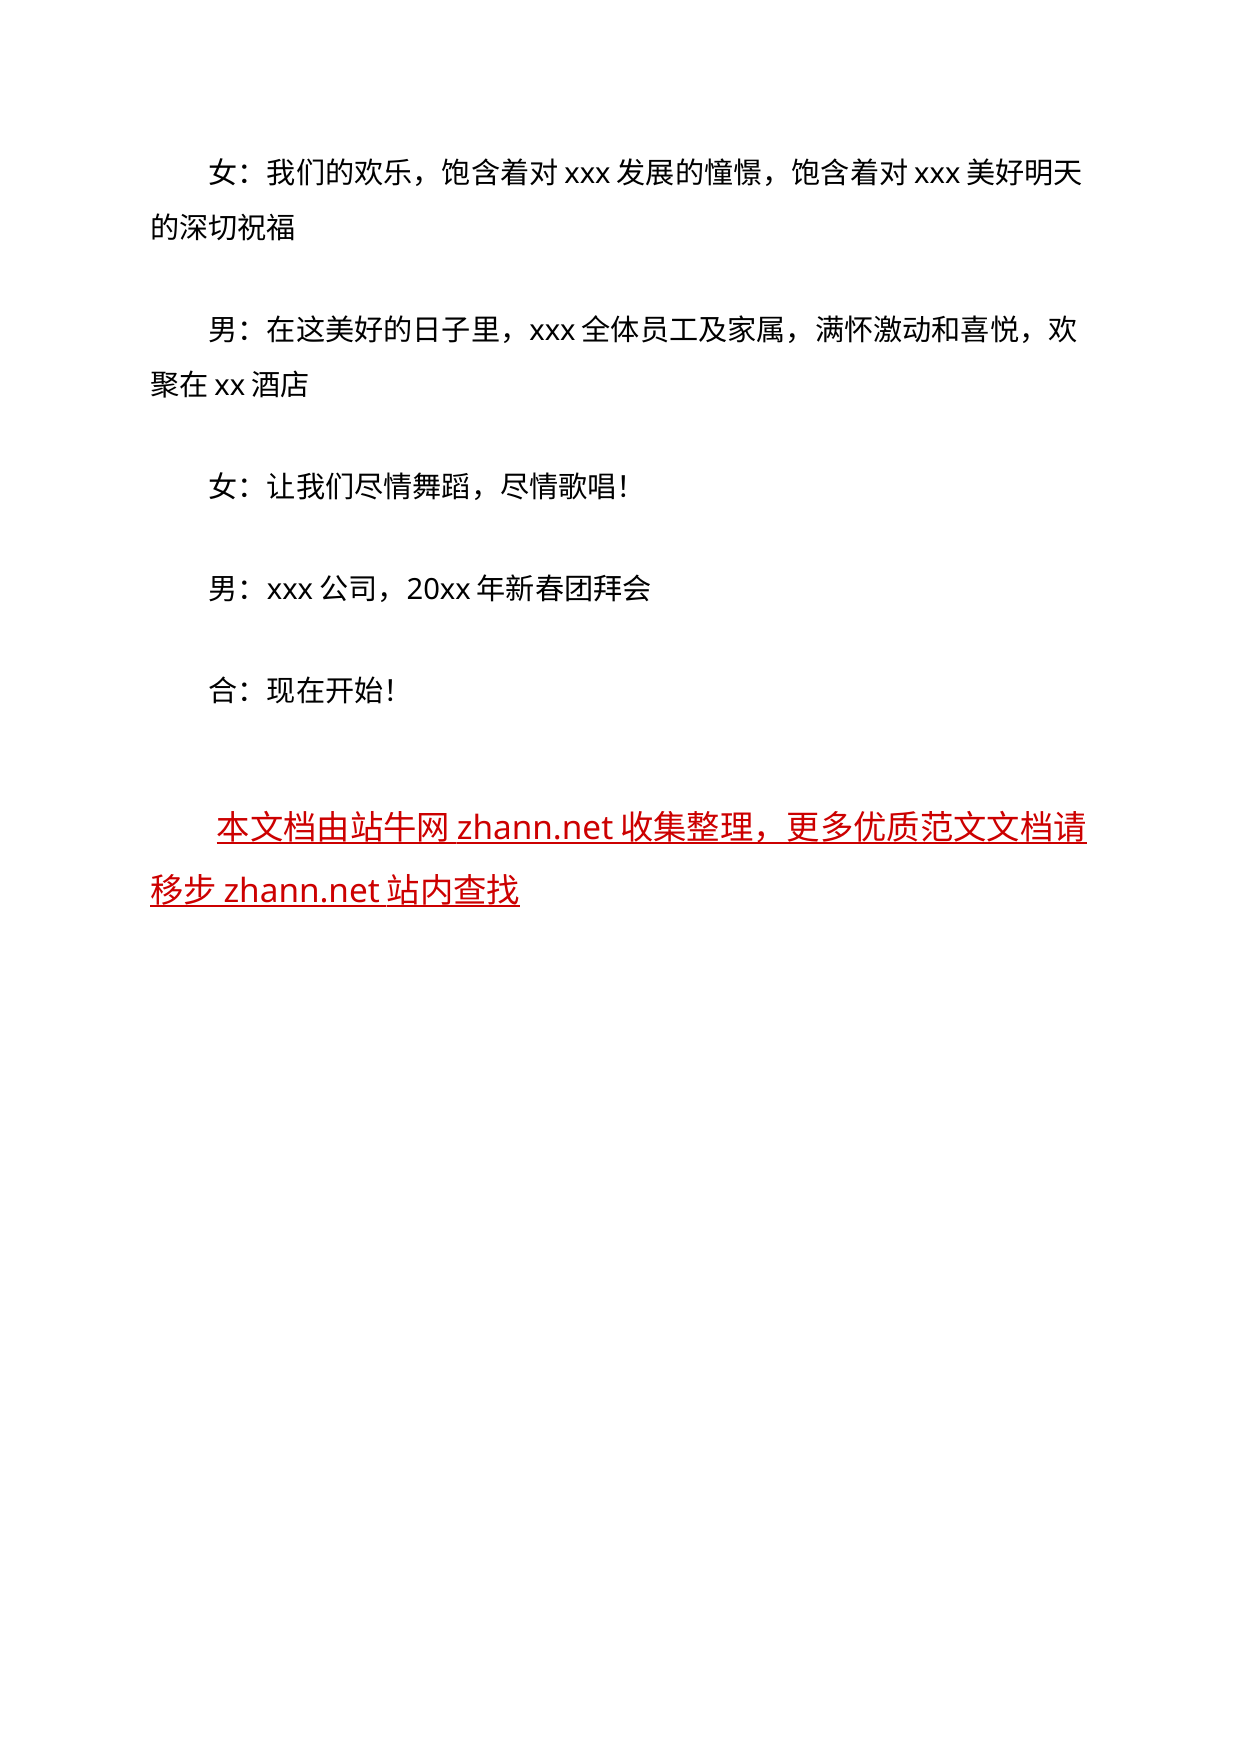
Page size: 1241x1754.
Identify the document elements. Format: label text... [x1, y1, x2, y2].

text 女：让我们尽情舞蹈，尽情歌唱！ [150, 464, 1090, 506]
text 女：我们的欢乐，饱含着对xxx发展的憧憬，饱含着对xxx美好明天的深切祝福 [150, 150, 1090, 247]
text 男：xxx公司，20xx年新春团拜会 [150, 566, 1090, 608]
text 本文档由站牛网zhann.net收集整理，更多优质范文文档请移步zhann.net站内查找 [150, 801, 1090, 912]
text 合：现在开始！ [150, 667, 1090, 710]
text 男：在这美好的日子里，xxx全体员工及家属，满怀激动和喜悦，欢聚在xx酒店 [150, 307, 1090, 404]
